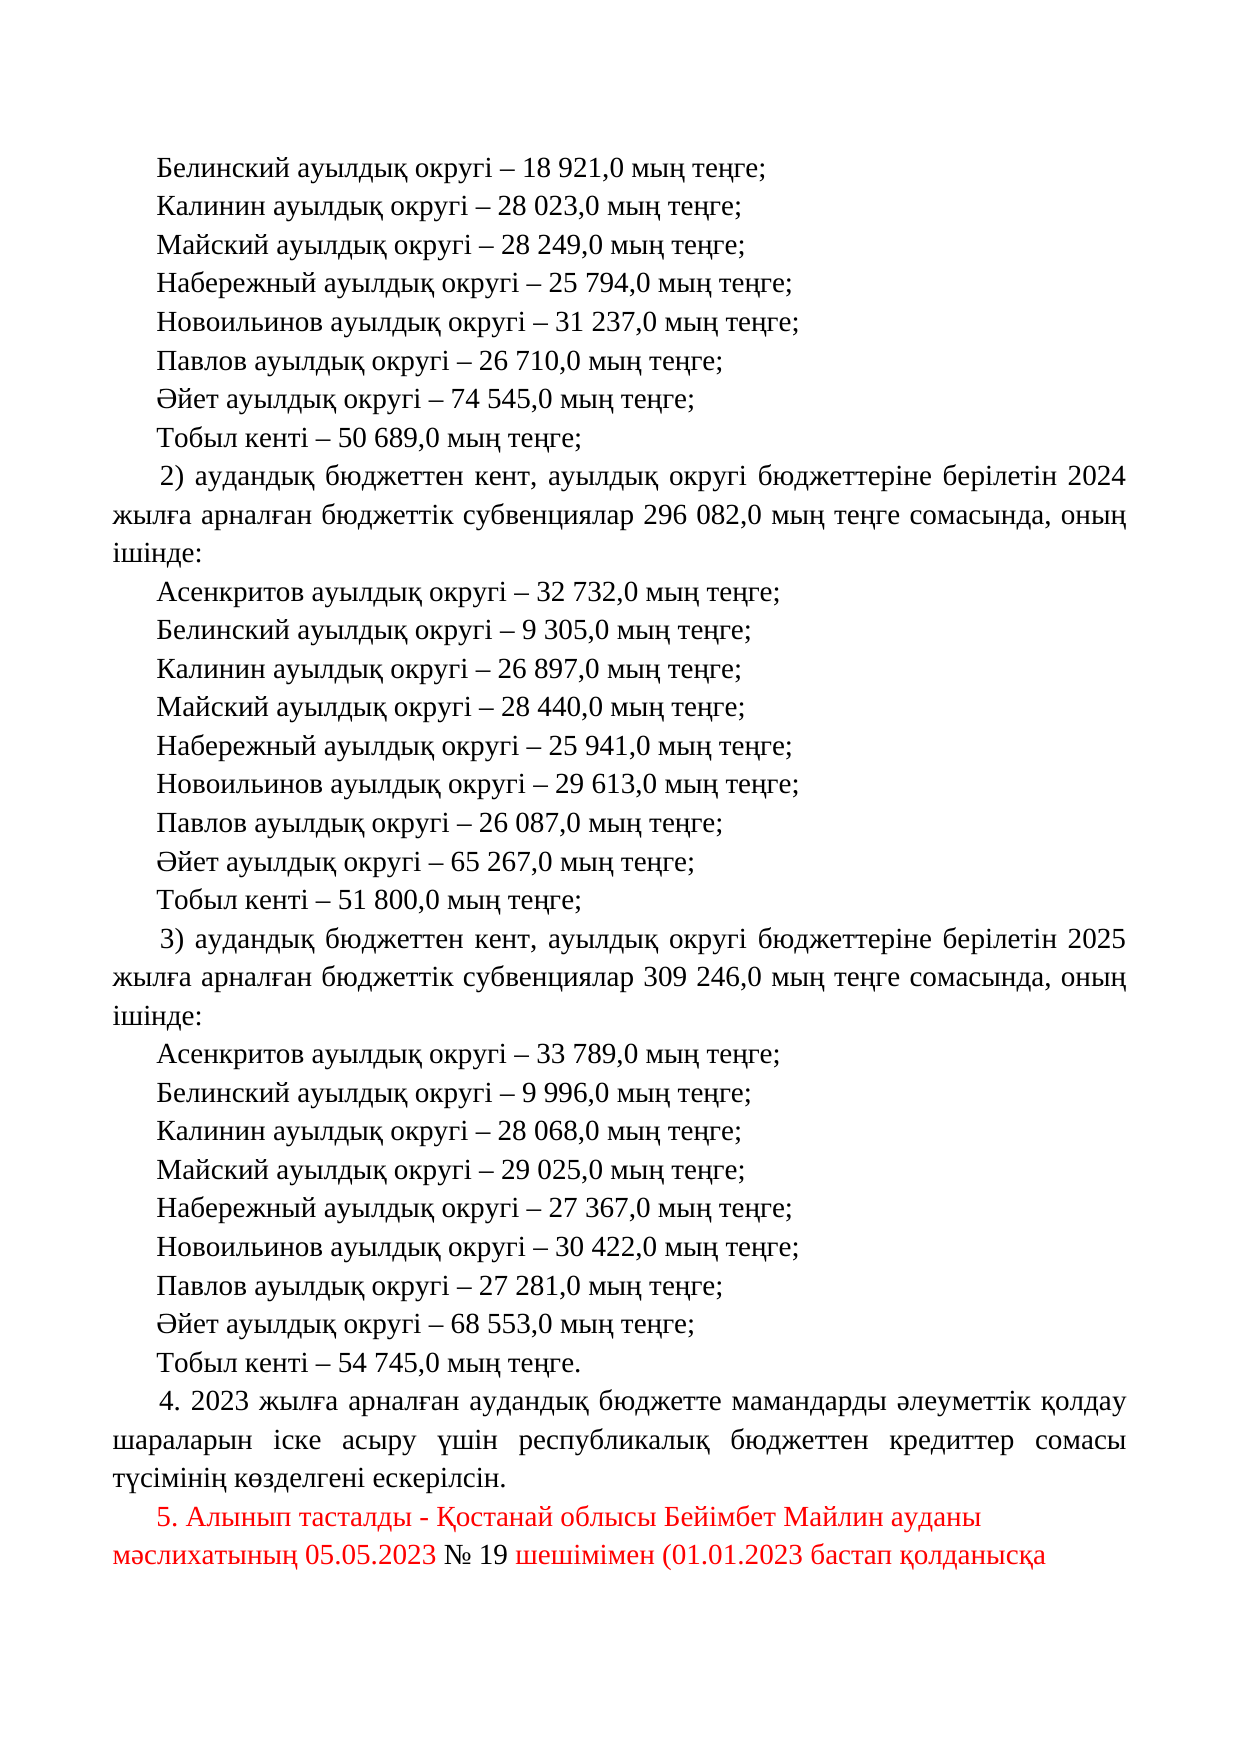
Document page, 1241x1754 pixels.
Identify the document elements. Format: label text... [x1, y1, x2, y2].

text Әйет ауылдық округi – 68 553,0 мың теңге; [112, 1306, 1128, 1340]
text Тобыл кентi – 51 800,0 мың теңге; [112, 882, 1128, 916]
text Белинский ауылдық округi – 18 921,0 мың теңге; [112, 150, 1128, 183]
text Асенкритов ауылдық округi – 33 789,0 мың теңге; [112, 1036, 1128, 1070]
text Павлов ауылдық округi – 27 281,0 мың теңге; [112, 1268, 1128, 1301]
text Павлов ауылдық округi – 26 710,0 мың теңге; [112, 343, 1128, 376]
text Новоильинов ауылдық округi – 29 613,0 мың теңге; [112, 767, 1128, 800]
text Павлов ауылдық округi – 26 087,0 мың теңге; [112, 805, 1128, 839]
text Белинский ауылдық округi – 9 305,0 мың теңге; [112, 612, 1128, 646]
text Майский ауылдық округi – 28 249,0 мың теңге; [112, 227, 1128, 261]
text Тобыл кентi – 54 745,0 мың теңге. [112, 1345, 1128, 1378]
text 2) аудандық бюджеттен кент, ауылдық округі бюджеттеріне берілетін 2024 жылға арналған бюджеттік субвенциялар 296 082,0 мың теңге сомасында, оның ішінде: [112, 458, 1128, 569]
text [112, 1499, 1128, 1571]
text Майский ауылдық округi – 29 025,0 мың теңге; [112, 1152, 1128, 1186]
text Калинин ауылдық округi – 28 023,0 мың теңге; [112, 188, 1128, 222]
text Әйет ауылдық округi – 65 267,0 мың теңге; [112, 844, 1128, 877]
text Новоильинов ауылдық округi – 31 237,0 мың теңге; [112, 304, 1128, 338]
text Әйет ауылдық округi – 74 545,0 мың теңге; [112, 381, 1128, 415]
text 4. 2023 жылға арналған аудандық бюджетте мамандарды әлеуметтік қолдау шараларын іске асыру үшін республикалық бюджеттен кредиттер сомасы түсімінің көзделгені ескерілсін. [112, 1383, 1128, 1494]
text Набережный ауылдық округi – 27 367,0 мың теңге; [112, 1191, 1128, 1224]
text Майский ауылдық округi – 28 440,0 мың теңге; [112, 689, 1128, 723]
text Тобыл кентi – 50 689,0 мың теңге; [112, 420, 1128, 453]
text Асенкритов ауылдық округi – 32 732,0 мың теңге; [112, 574, 1128, 607]
text Набережный ауылдық округi – 25 941,0 мың теңге; [112, 728, 1128, 762]
text Белинский ауылдық округi – 9 996,0 мың теңге; [112, 1075, 1128, 1108]
text Новоильинов ауылдық округi – 30 422,0 мың теңге; [112, 1229, 1128, 1263]
text 3) аудандық бюджеттен кент, ауылдық округі бюджеттеріне берілетін 2025 жылға арналған бюджеттік субвенциялар 309 246,0 мың теңге сомасында, оның ішінде: [112, 921, 1128, 1031]
text Набережный ауылдық округi – 25 794,0 мың теңге; [112, 266, 1128, 299]
text Калинин ауылдық округi – 28 068,0 мың теңге; [112, 1113, 1128, 1147]
text Калинин ауылдық округi – 26 897,0 мың теңге; [112, 651, 1128, 684]
